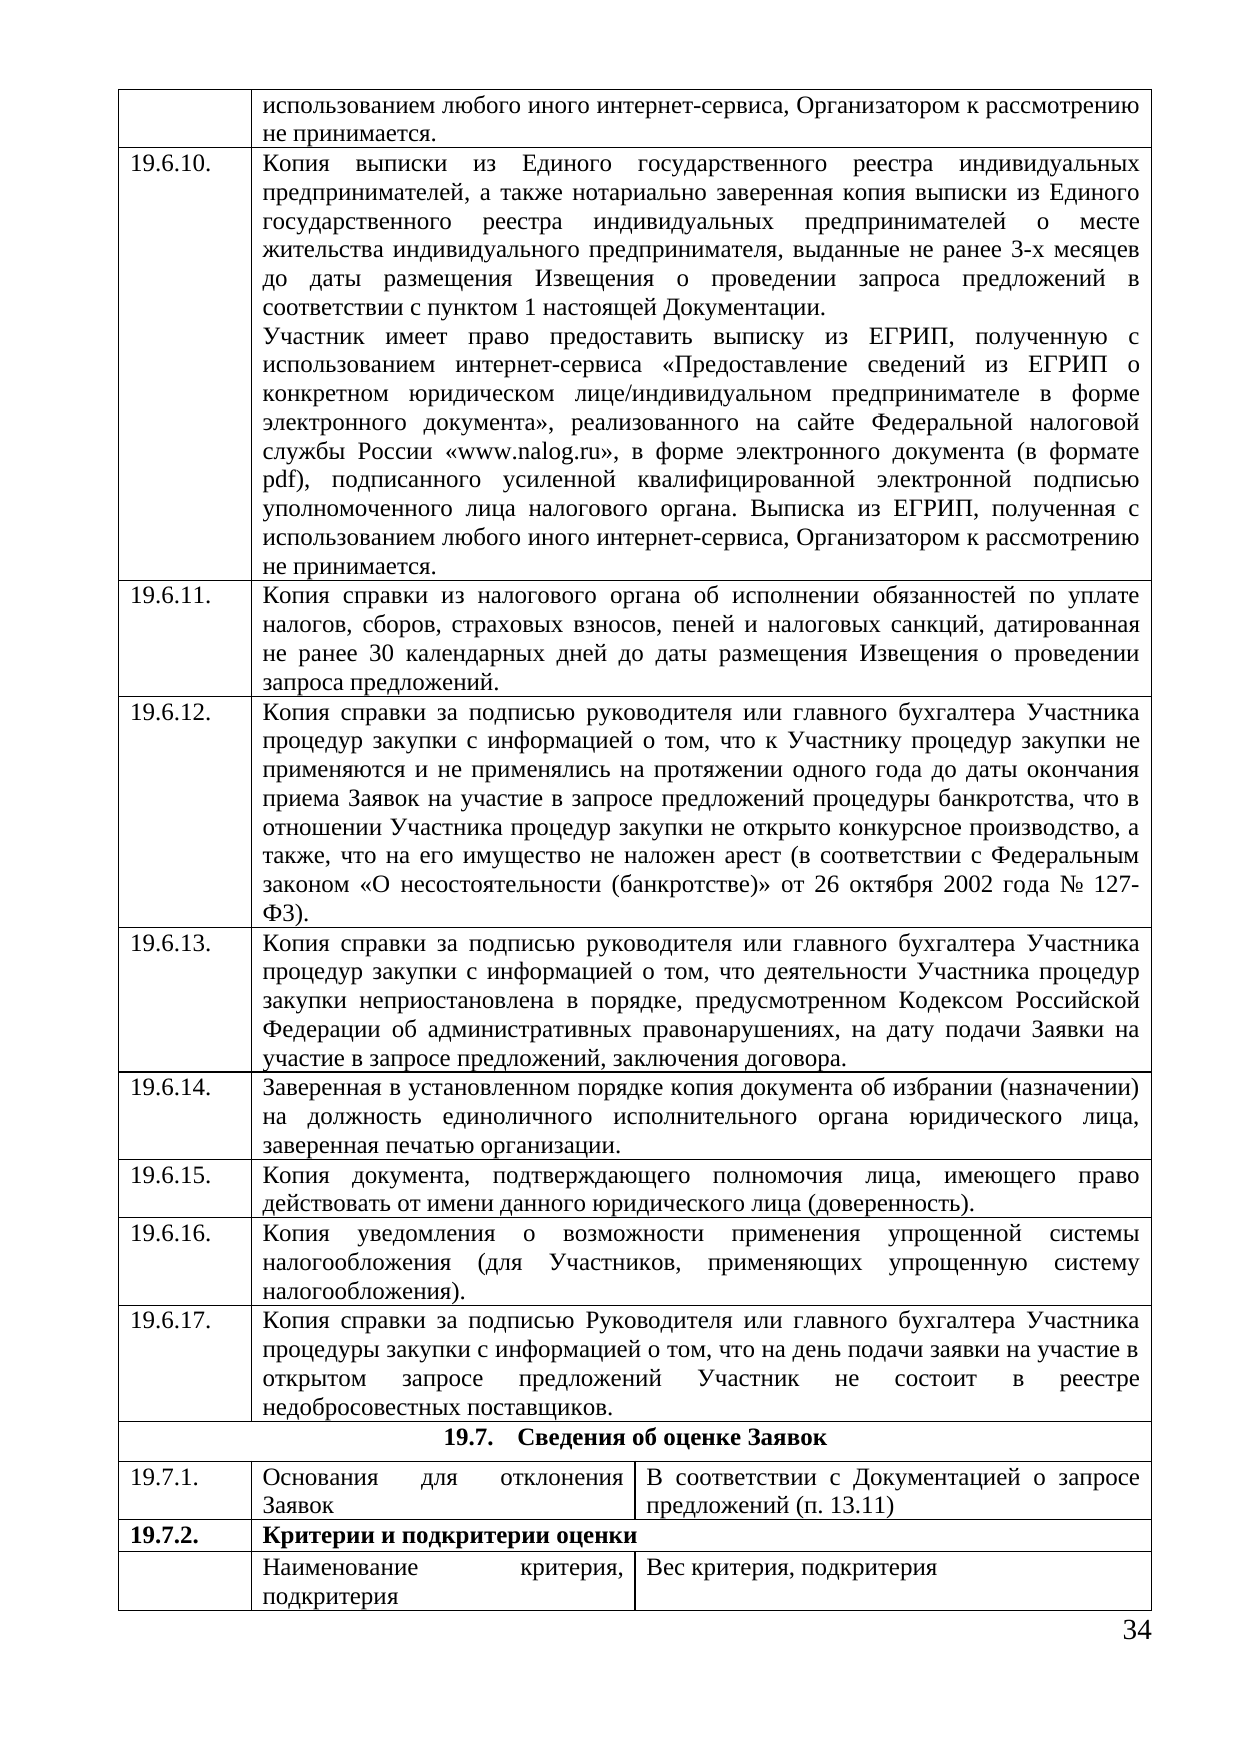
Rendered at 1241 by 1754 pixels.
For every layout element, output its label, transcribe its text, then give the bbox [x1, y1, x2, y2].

table_cell Копия справки за подписью руководителя или главного бухгалтера Участника процедур закупки с информацией о том, что деятельности Участника процедур закупки неприостановлена в порядке, предусмотренном Кодексом Российской Федерации об административных правонарушениях, на дату подачи Заявки на участие в запросе предложений, заключения договора. [252, 928, 1151, 1071]
table_cell [119, 697, 251, 927]
table_cell [119, 1520, 251, 1551]
table_cell [119, 1306, 251, 1421]
table_cell [119, 1160, 251, 1217]
table_cell Основания для отклонения Заявок [252, 1462, 634, 1519]
table_cell Заверенная в установленном порядке копия документа об избрании (назначении) на должность единоличного исполнительного органа юридического лица, заверенная печатью организации. [252, 1073, 1151, 1159]
table_cell [119, 1462, 251, 1519]
table_cell [119, 1552, 251, 1609]
table_cell Копия справки из налогового органа об исполнении обязанностей по уплате налогов, сборов, страховых взносов, пеней и налоговых санкций, датированная не ранее 30 календарных дней до даты размещения Извещения о проведении запроса предложений. [252, 581, 1151, 696]
table_cell Сведения об оценке Заявок [119, 1422, 1151, 1461]
table_cell Копия документа, подтверждающего полномочия лица, имеющего право действовать от имени данного юридического лица (доверенность). [252, 1160, 1151, 1217]
table_cell Копия справки за подписью Руководителя или главного бухгалтера Участника процедуры закупки с информацией о том, что на день подачи заявки на участие в открытом запросе предложений Участник не состоит в реестре недобросовестных поставщиков. [252, 1306, 1151, 1421]
table_cell Наименование критерия, подкритерия [252, 1552, 634, 1609]
table_cell [119, 90, 251, 147]
table_cell [119, 581, 251, 696]
table_cell Копия выписки из Единого государственного реестра индивидуальных предпринимателей, а также нотариально заверенная копия выписки из Единого государственного реестра индивидуальных предпринимателей о месте жительства индивидуального предпринимателя, выданные не ранее 3-х месяцев до даты размещения Извещения о проведении запроса предложений в соответствии с пунктом 1 настоящей Документации. Участник имеет право предоставить выписку из ЕГРИП, полученную с использованием интернет-сервиса «Предоставление сведений из ЕГРИП о конкретном юридическом лице/индивидуальном предпринимателе в форме электронного документа», реализованного на сайте Федеральной налоговой службы России «www.nalog.ru», в форме электронного документа (в формате pdf), подписанного усиленной квалифицированной электронной подписью уполномоченного лица налогового органа. Выписка из ЕГРИП, полученная с использованием любого иного интернет-сервиса, Организатором к рассмотрению не принимается. [252, 148, 1151, 579]
table_cell [119, 148, 251, 579]
table_cell [119, 1073, 251, 1159]
table_cell В соответствии с Документацией о запросе предложений (п. 13.11) [636, 1462, 1151, 1519]
table_cell Копия уведомления о возможности применения упрощенной системы налогообложения (для Участников, применяющих упрощенную систему налогообложения). [252, 1218, 1151, 1304]
table_cell [119, 1218, 251, 1304]
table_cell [252, 90, 1151, 147]
table_cell Критерии и подкритерии оценки [252, 1520, 1151, 1551]
table_cell Вес критерия, подкритерия [636, 1552, 1151, 1609]
table_cell [119, 928, 251, 1071]
table_cell Копия справки за подписью руководителя или главного бухгалтера Участника процедур закупки с информацией о том, что к Участнику процедур закупки не применяются и не применялись на протяжении одного года до даты окончания приема Заявок на участие в запросе предложений процедуры банкротства, что в отношении Участника процедур закупки не открыто конкурсное производство, а также, что на его имущество не наложен арест (в соответствии с Федеральным законом «О несостоятельности (банкротстве)» от 26 октября 2002 года № 127-Ф3). [252, 697, 1151, 927]
